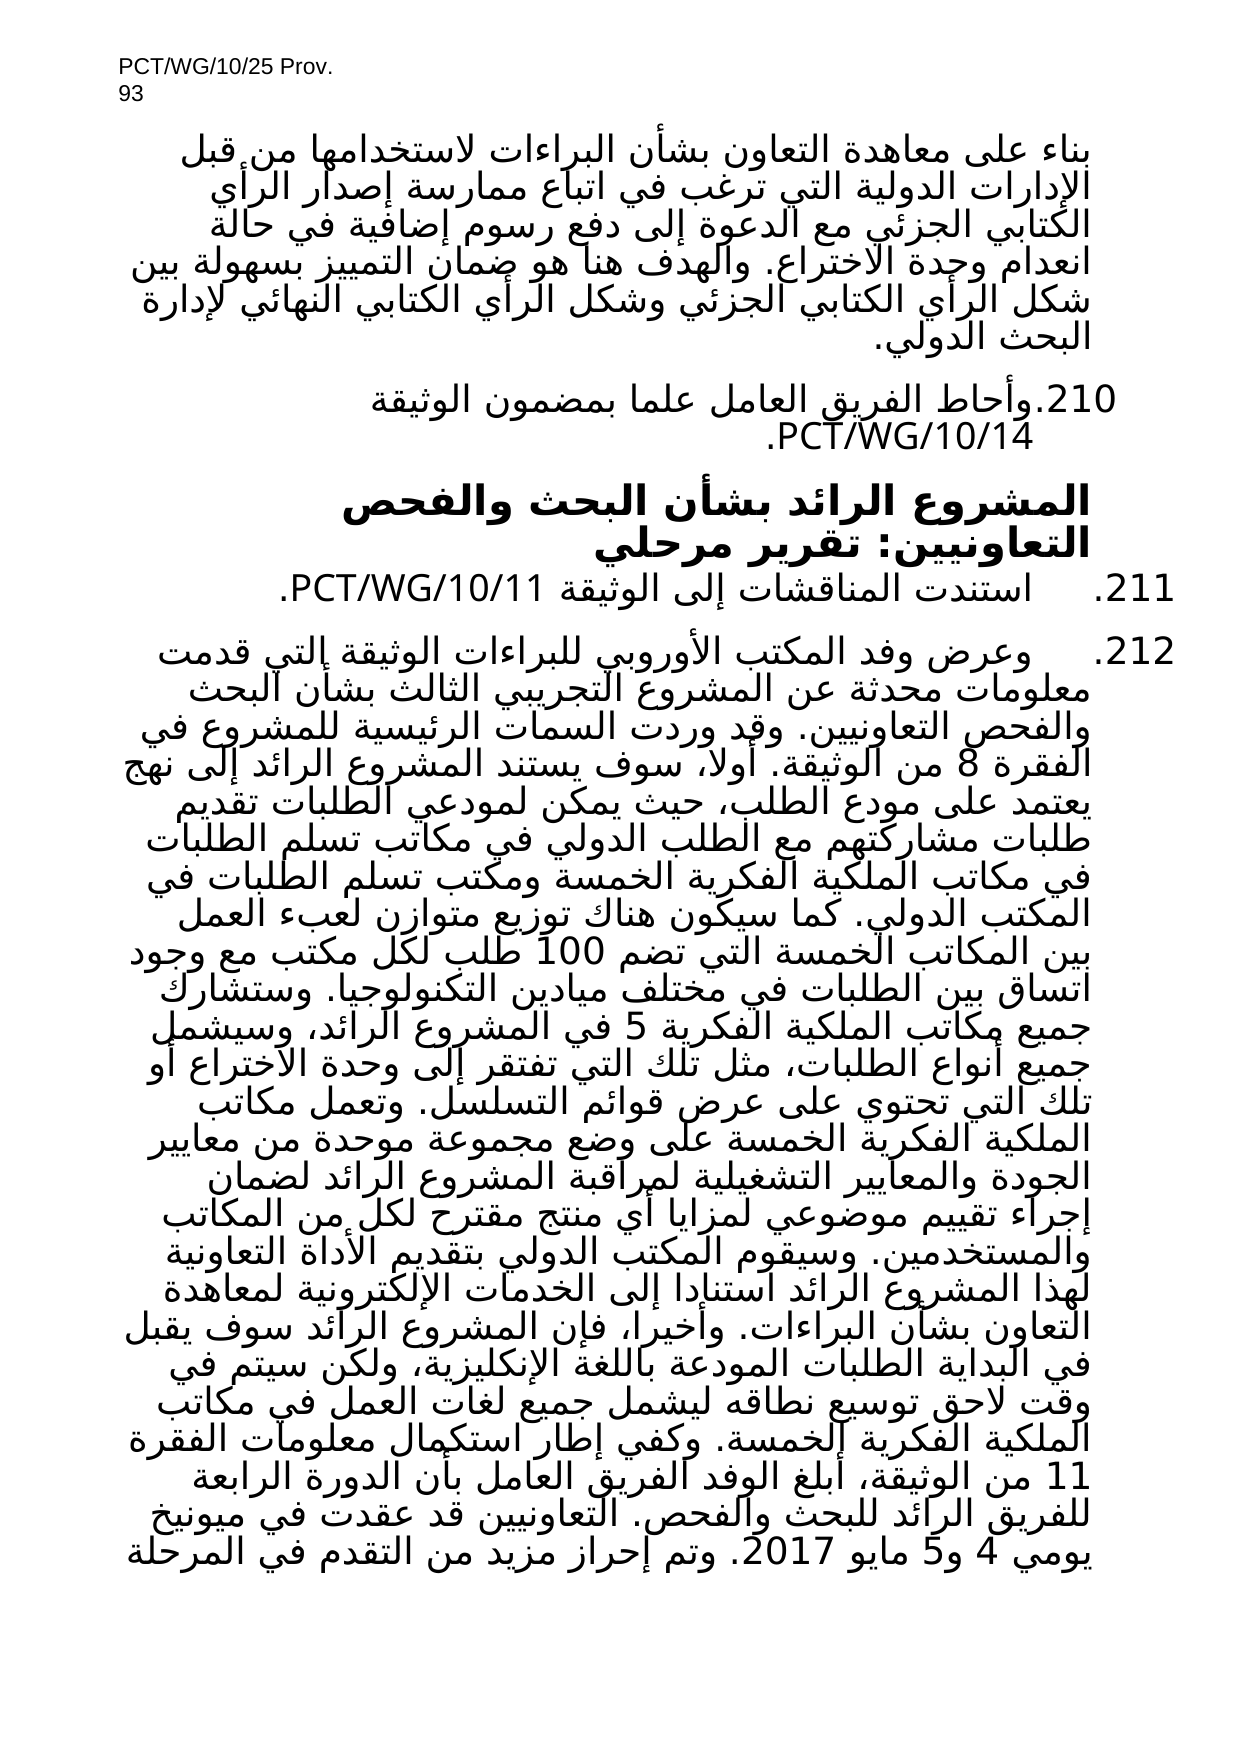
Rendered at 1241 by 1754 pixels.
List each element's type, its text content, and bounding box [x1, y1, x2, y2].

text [118, 634, 1092, 1572]
text استندت المناقشات إلى الوثيقة PCT/WG/10/11. [118, 572, 643, 609]
subtitle المشروع الرائد بشأن البحث والفحص التعاونيين: تقرير مرحلي [118, 482, 1092, 566]
text وأحاط الفريق العامل علما بمضمون الوثيقة PCT/WG/10/14. [118, 382, 1033, 457]
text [118, 132, 1092, 357]
text استندت المناقشات إلى الوثيقة PCT/WG/10/11. [628, 572, 1092, 609]
